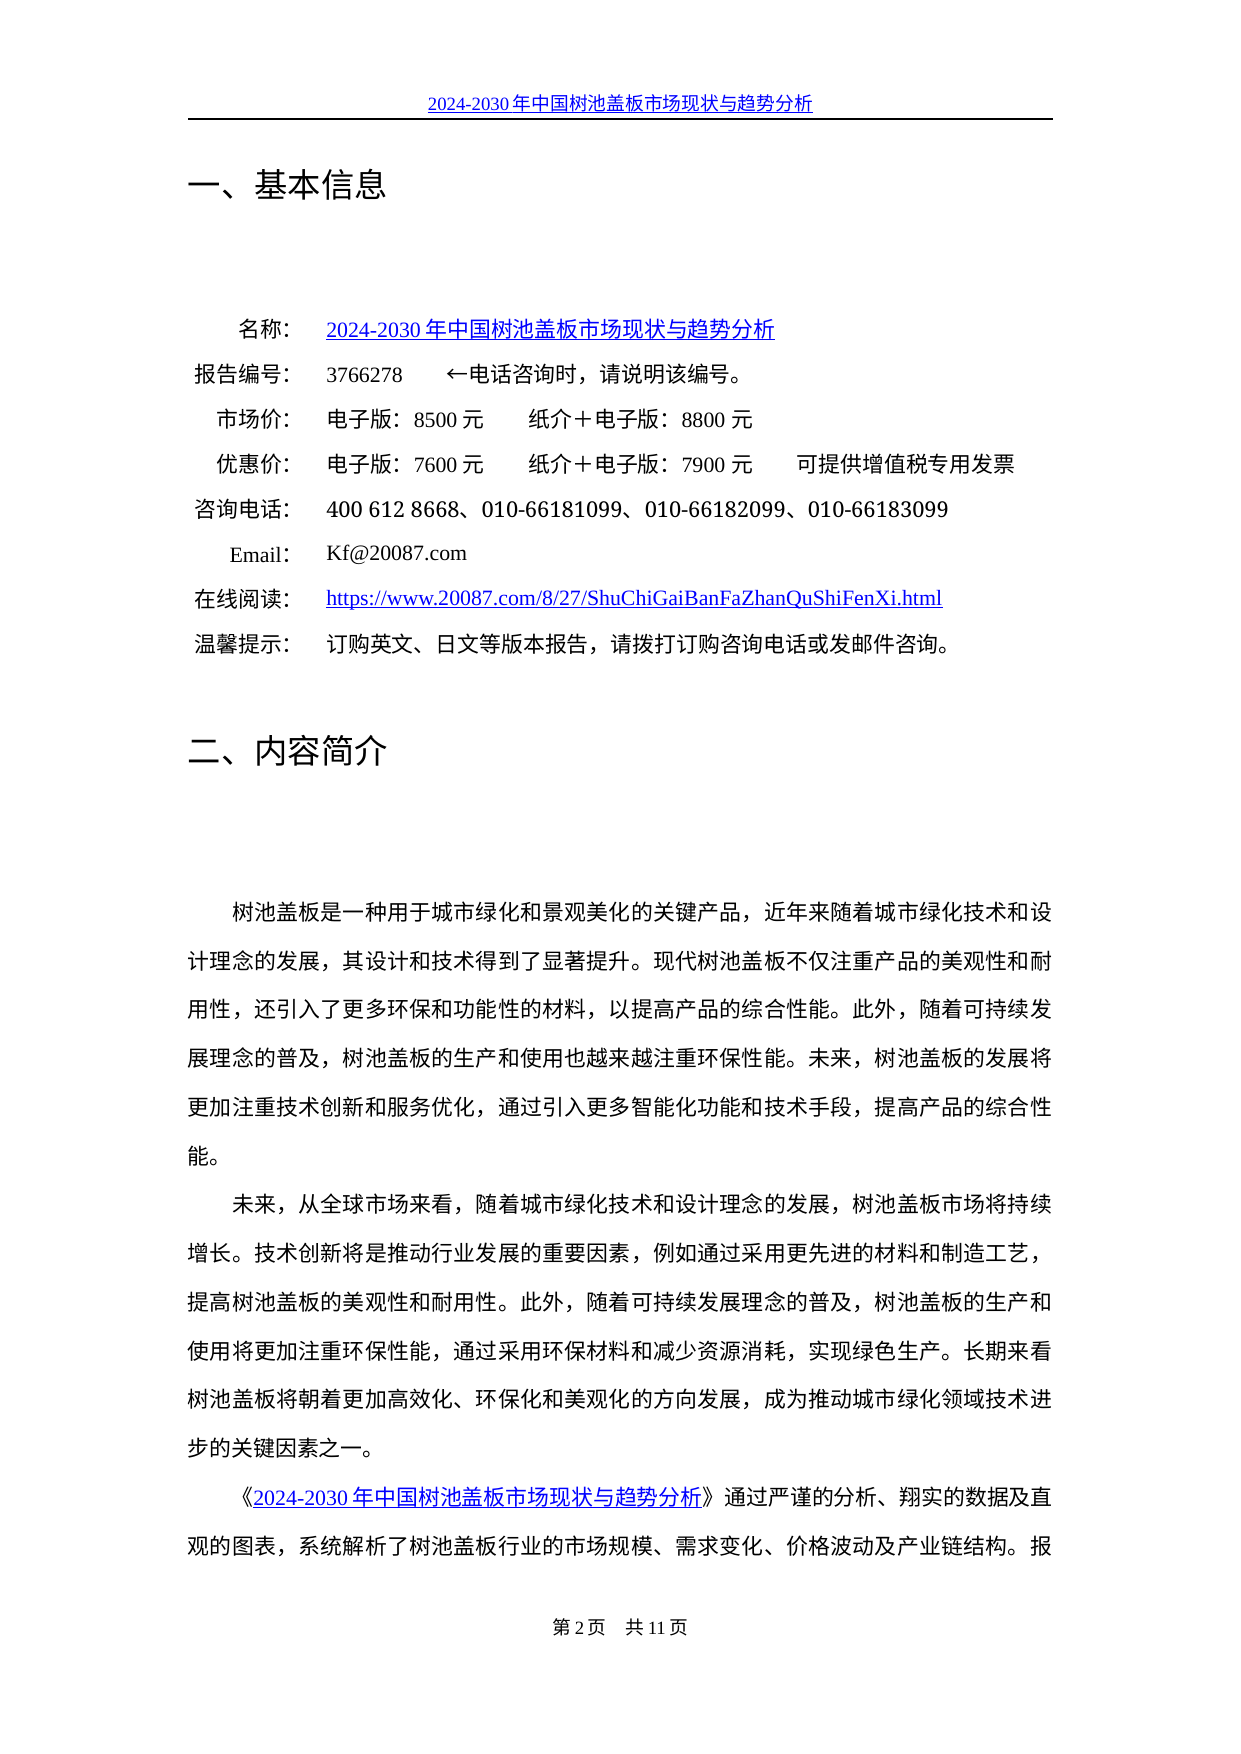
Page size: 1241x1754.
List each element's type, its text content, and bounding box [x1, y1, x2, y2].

table_cell 电子版：7600 元 纸介＋电子版：7900 元 可提供增值税专用发票 [315, 447, 1073, 492]
table_header 2024-2030年中国树池盖板市场现状与趋势分析 [315, 312, 1073, 357]
table_cell 在线阅读： [167, 582, 315, 627]
table_cell 3766278 ←电话咨询时，请说明该编号。 [315, 357, 1073, 402]
table_cell 400 612 8668、010-66181099、010-66182099、010-66183099 [315, 492, 1073, 537]
title 一、基本信息 [187, 150, 1053, 215]
table_cell 报告编号： [167, 357, 315, 402]
table_cell 咨询电话： [167, 492, 315, 537]
table_cell Email： [167, 537, 315, 582]
table_cell 订购英文、日文等版本报告，请拨打订购咨询电话或发邮件咨询。 [315, 627, 1073, 672]
table_cell 温馨提示： [167, 627, 315, 672]
table_cell [315, 582, 1073, 627]
table_cell 优惠价： [167, 447, 315, 492]
table_cell Kf@20087.com [315, 537, 1073, 582]
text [187, 894, 1053, 1561]
table_cell 市场价： [167, 402, 315, 447]
table_cell 电子版：8500 元 纸介＋电子版：8800 元 [315, 402, 1073, 447]
table_header 名称： [167, 312, 315, 357]
title 二、内容简介 [187, 717, 1053, 782]
